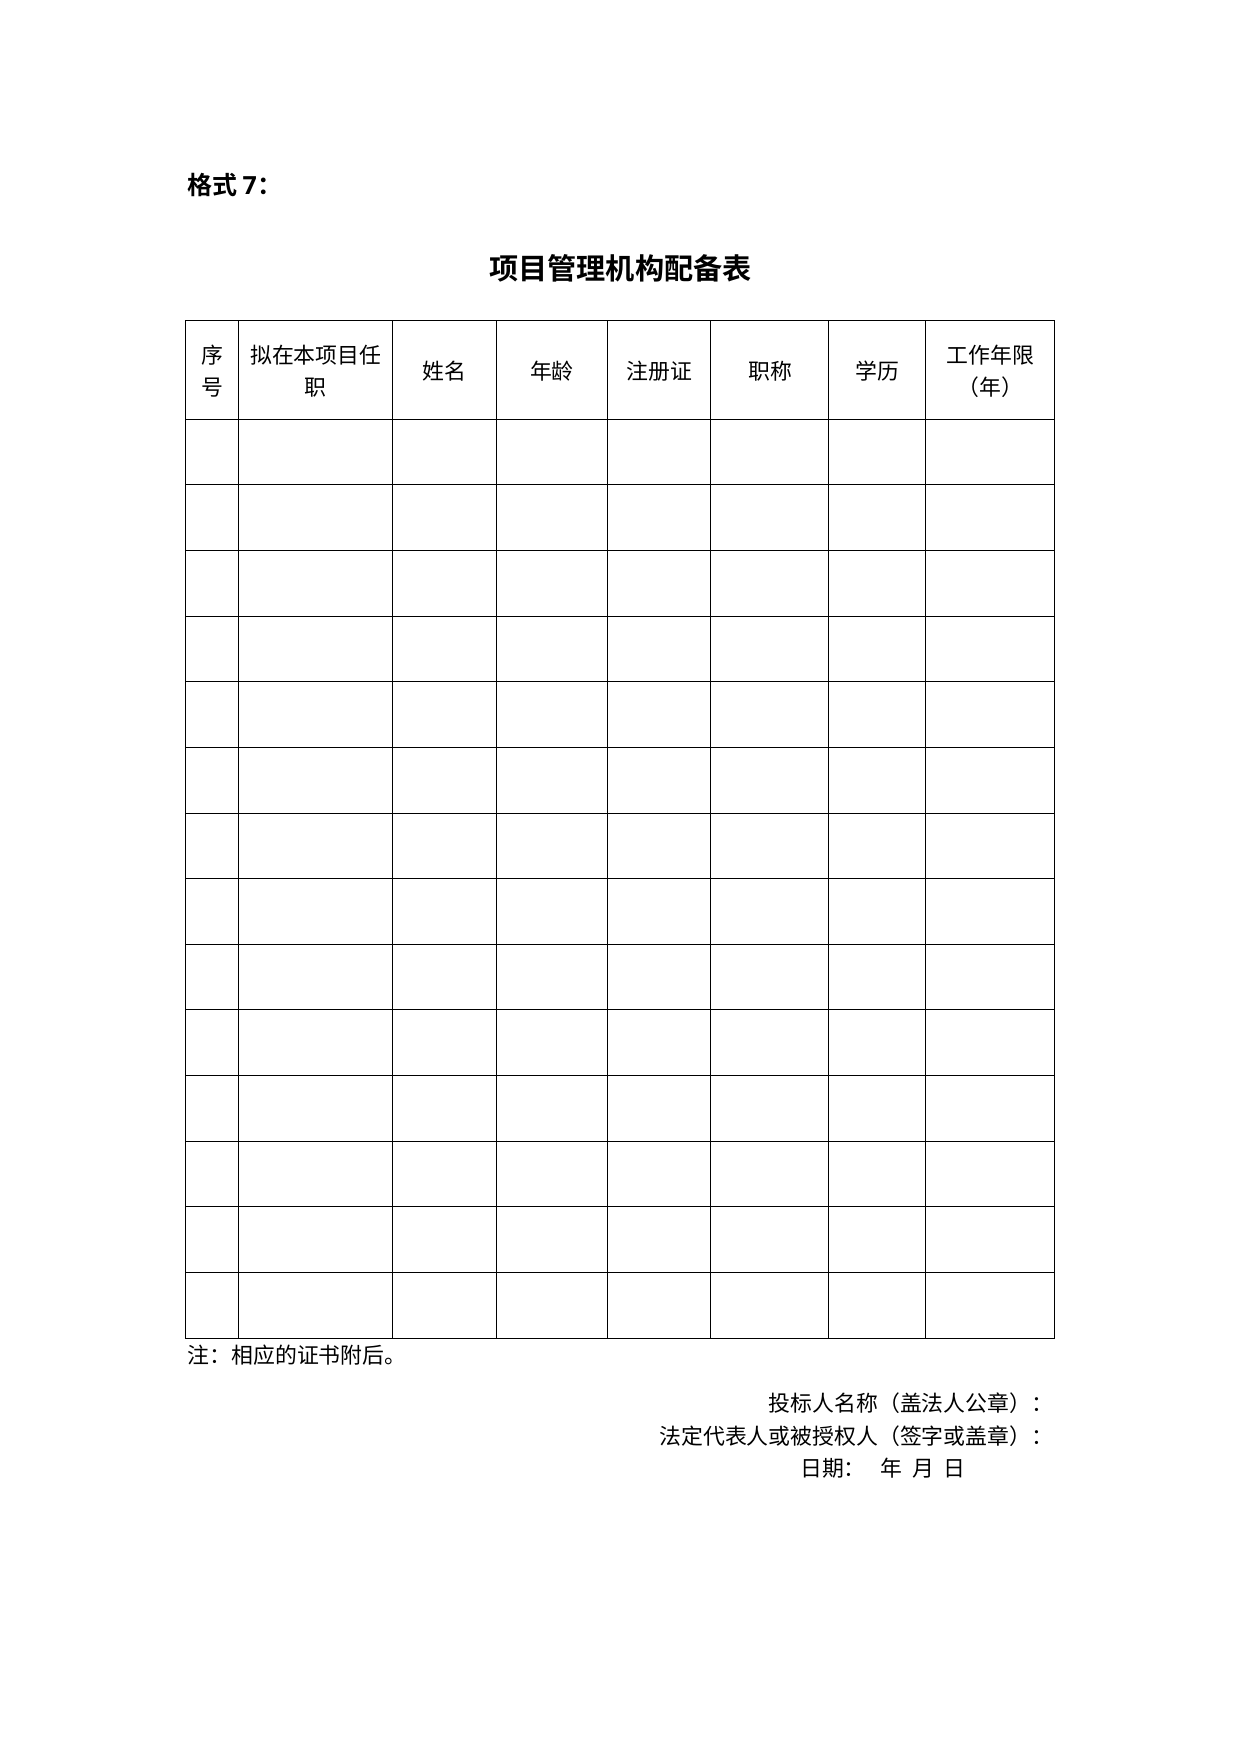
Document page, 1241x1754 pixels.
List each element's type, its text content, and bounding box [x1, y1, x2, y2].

table_cell [239, 485, 392, 550]
table_cell [829, 617, 925, 681]
text 格式7： [187, 151, 1053, 216]
table_cell [186, 1273, 238, 1337]
table_cell [239, 1207, 392, 1272]
table_cell [393, 1142, 496, 1206]
table_cell [608, 682, 710, 747]
table_cell [608, 617, 710, 681]
table_cell [497, 945, 607, 1009]
table_cell [497, 682, 607, 747]
table_cell [829, 945, 925, 1009]
table_cell [393, 945, 496, 1009]
table_cell [829, 748, 925, 812]
table_cell [711, 617, 828, 681]
table_cell [497, 1010, 607, 1075]
table_cell [926, 1207, 1054, 1272]
table_cell [393, 485, 496, 550]
table_cell [608, 1076, 710, 1141]
table_cell [393, 420, 496, 484]
table_cell [239, 1076, 392, 1141]
table_cell [497, 879, 607, 944]
table_cell [926, 617, 1054, 681]
table_cell [393, 814, 496, 878]
table_cell [186, 682, 238, 747]
table_cell [393, 1076, 496, 1141]
text 投标人名称（盖法人公章）： [187, 1386, 1053, 1418]
table_header 职称 [711, 321, 828, 419]
table_cell [711, 420, 828, 484]
table_cell [239, 420, 392, 484]
table_cell [711, 1076, 828, 1141]
table_cell [711, 551, 828, 616]
table_cell [497, 1142, 607, 1206]
table_cell [711, 1273, 828, 1337]
table_cell [186, 945, 238, 1009]
table_cell [608, 814, 710, 878]
table_cell [926, 682, 1054, 747]
text 项目管理机构配备表 [187, 234, 1053, 299]
table_cell [186, 814, 238, 878]
table_header 姓名 [393, 321, 496, 419]
table_cell [829, 1010, 925, 1075]
table_header 年龄 [497, 321, 607, 419]
table_header 工作年限（年） [926, 321, 1054, 419]
table_cell [711, 682, 828, 747]
table_header 注册证 [608, 321, 710, 419]
table_cell [711, 485, 828, 550]
table_cell [608, 879, 710, 944]
table_cell [186, 420, 238, 484]
table_cell [186, 879, 238, 944]
table_cell [608, 1207, 710, 1272]
table_cell [239, 945, 392, 1009]
table_cell [497, 814, 607, 878]
text 日期： 年 月 日 [187, 1451, 1053, 1483]
table_cell [711, 1207, 828, 1272]
table_cell [239, 551, 392, 616]
table_cell [393, 682, 496, 747]
table_cell [829, 879, 925, 944]
table_cell [608, 748, 710, 812]
table_cell [926, 1076, 1054, 1141]
table_cell [497, 1207, 607, 1272]
table_cell [393, 1273, 496, 1337]
table_cell [239, 1142, 392, 1206]
table_cell [186, 485, 238, 550]
table_cell [608, 1142, 710, 1206]
table_cell [608, 485, 710, 550]
table_cell [926, 485, 1054, 550]
table_cell [239, 1273, 392, 1337]
table_cell [829, 1142, 925, 1206]
table_cell [926, 551, 1054, 616]
table_cell [186, 748, 238, 812]
table_cell [239, 682, 392, 747]
table_cell [497, 617, 607, 681]
table_cell [926, 1010, 1054, 1075]
table_cell [239, 1010, 392, 1075]
table_header 学历 [829, 321, 925, 419]
table_cell [186, 617, 238, 681]
table_cell [186, 1010, 238, 1075]
table_cell [711, 879, 828, 944]
table_cell [239, 617, 392, 681]
table_cell [186, 1076, 238, 1141]
table_cell [393, 1207, 496, 1272]
table_cell [497, 1076, 607, 1141]
table_header 序号 [186, 321, 238, 419]
table_cell [393, 879, 496, 944]
table_cell [393, 1010, 496, 1075]
table_cell [711, 945, 828, 1009]
table_cell [926, 814, 1054, 878]
table_cell [926, 1142, 1054, 1206]
table_cell [926, 748, 1054, 812]
table_cell [829, 682, 925, 747]
table_cell [497, 420, 607, 484]
table_cell [926, 879, 1054, 944]
table_cell [711, 1142, 828, 1206]
table_cell [829, 1207, 925, 1272]
table_cell [829, 1273, 925, 1337]
table_cell [711, 1010, 828, 1075]
table_cell [608, 551, 710, 616]
table_cell [829, 814, 925, 878]
table_cell [186, 551, 238, 616]
table_cell [497, 551, 607, 616]
table_cell [829, 485, 925, 550]
text 法定代表人或被授权人（签字或盖章）： [187, 1418, 1053, 1451]
table_cell [393, 617, 496, 681]
table_cell [829, 420, 925, 484]
table_cell [926, 420, 1054, 484]
table_cell [829, 551, 925, 616]
table_cell [608, 1273, 710, 1337]
table_cell [711, 748, 828, 812]
table_cell [926, 945, 1054, 1009]
table_cell [239, 748, 392, 812]
table_cell [497, 485, 607, 550]
table_cell [497, 748, 607, 812]
table_cell [497, 1273, 607, 1337]
table_header 拟在本项目任职 [239, 321, 392, 419]
table_cell [186, 1207, 238, 1272]
table_cell [608, 945, 710, 1009]
table_cell [186, 1142, 238, 1206]
table_cell [239, 814, 392, 878]
table_cell [608, 1010, 710, 1075]
table_cell [926, 1273, 1054, 1337]
table_cell [393, 551, 496, 616]
table_cell [239, 879, 392, 944]
table_cell [393, 748, 496, 812]
table_cell [711, 814, 828, 878]
table_cell [608, 420, 710, 484]
table_cell [829, 1076, 925, 1141]
text 注：相应的证书附后。 [187, 1339, 1053, 1370]
